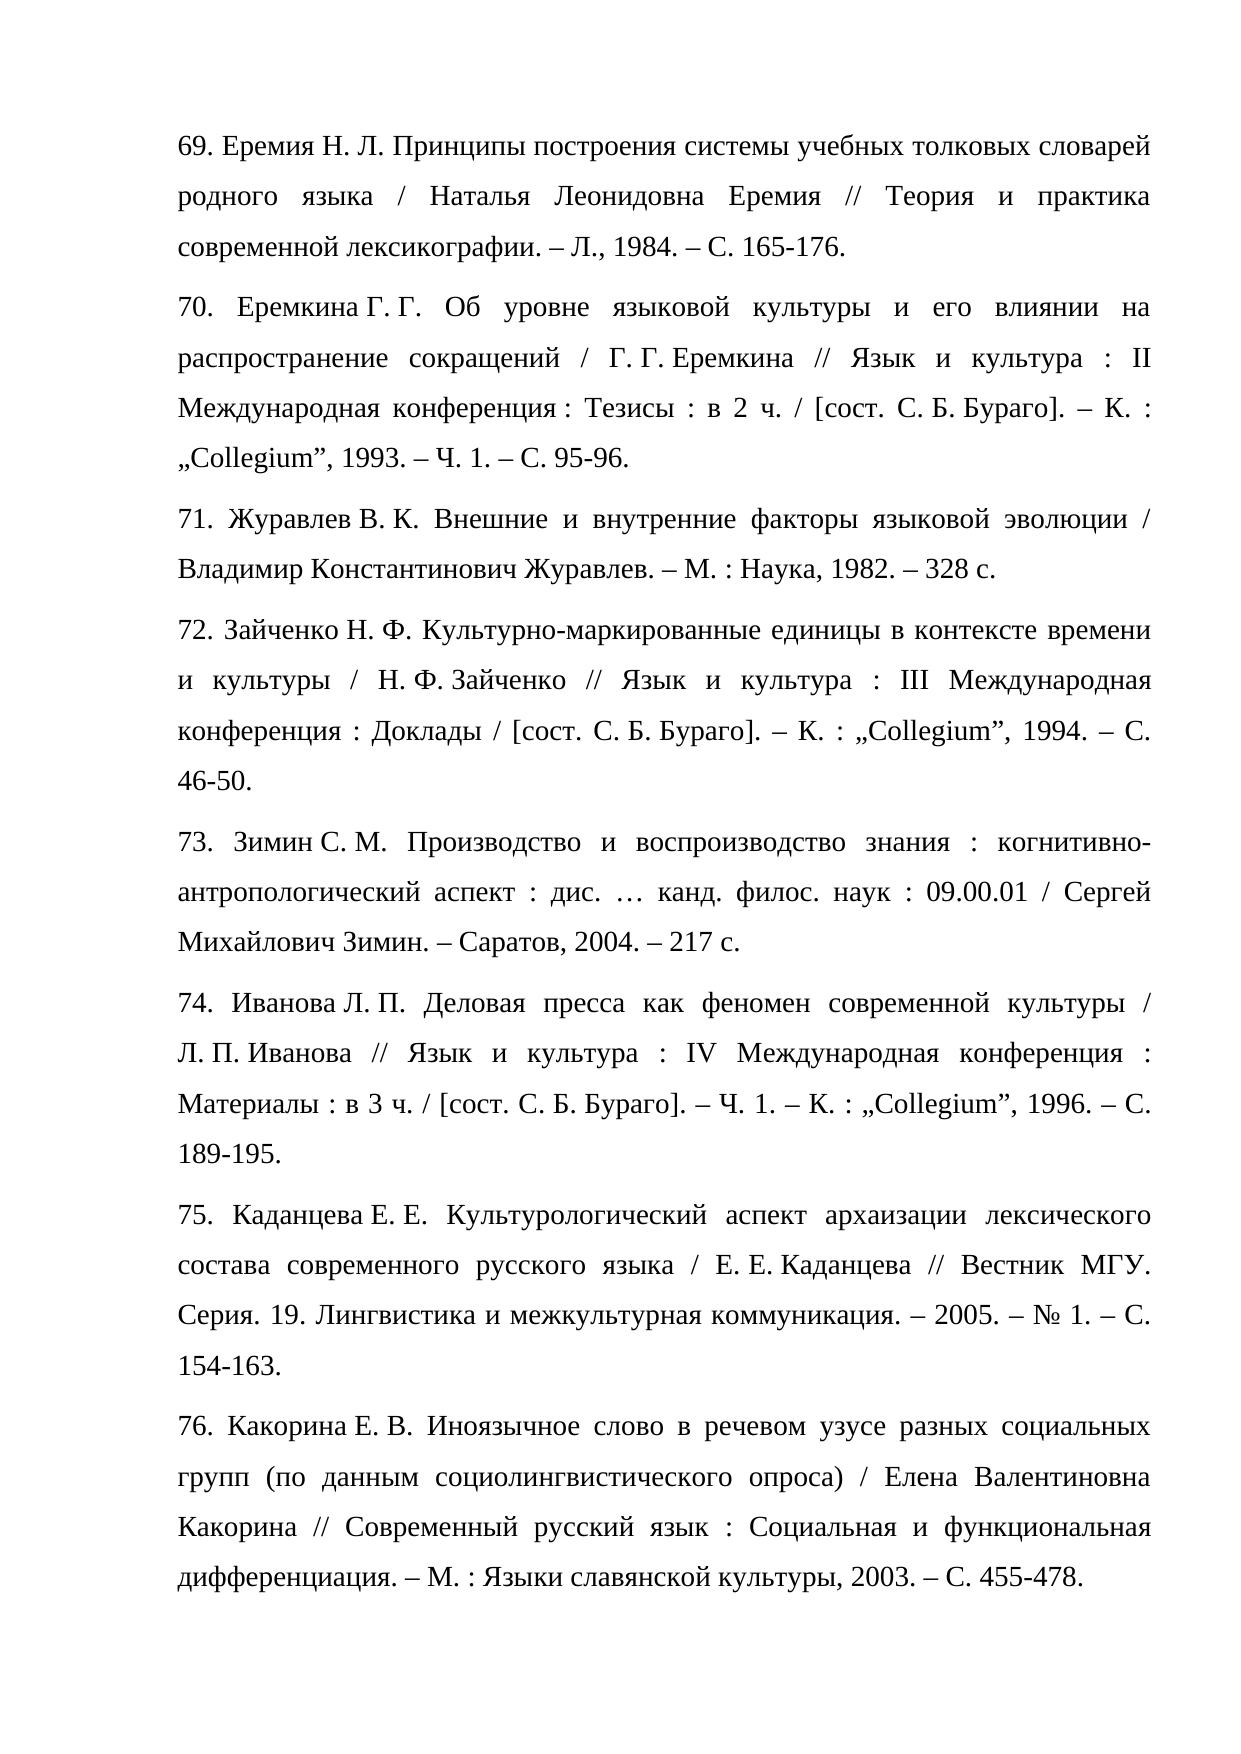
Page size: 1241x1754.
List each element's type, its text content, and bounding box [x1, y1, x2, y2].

text 73. Зимин С. М. Производство и воспроизводство знания : когнитивно-антропологический аспект : дис. … канд. филос. наук : 09.00.01 / Сергей Михайлович Зимин. – Саратов, 2004. – 217 с. [177, 824, 1152, 958]
text 75. Каданцева Е. Е. Культурологический аспект архаизации лексического состава современного русского языка / Е. Е. Каданцева // Вестник МГУ. Серия. 19. Лингвистика и межкультурная коммуникация. – 2005. – № 1. – С. 154-163. [177, 1197, 1152, 1381]
text 74. Иванова Л. П. Деловая пресса как феномен современной культуры / Л. П. Иванова // Язык и культура : IV Международная конференция : Материалы : в 3 ч. / [сост. С. Б. Бураго]. – Ч. 1. – К. : „Collegium”, 1996. – С. 189-195. [177, 985, 1152, 1170]
text 70. Еремкина Г. Г. Об уровне языковой культуры и его влиянии на распространение сокращений / Г. Г. Еремкина // Язык и культура : II Международная конференция : Тезисы : в 2 ч. / [сост. С. Б. Бураго]. – К. : „Collegium”, 1993. – Ч. 1. – С. 95-96. [177, 289, 1152, 474]
text 76. Какорина Е. В. Иноязычное слово в речевом узусе разных социальных групп (по данным социолингвистического опроса) / Елена Валентиновна Какорина // Современный русский язык : Социальная и функциональная дифференциация. – М. : Языки славянской культуры, 2003. – С. 455-478. [177, 1408, 1152, 1593]
text 71. Журавлев В. К. Внешние и внутренние факторы языковой эволюции / Владимир Константинович Журавлев. – М. : Наука, 1982. – 328 с. [177, 501, 1152, 585]
text 69. Еремия Н. Л. Принципы построения системы учебных толковых словарей родного языка / Наталья Леонидовна Еремия // Теория и практика современной лексикографии. – Л., 1984. – С. 165-176. [177, 128, 1152, 262]
text 72. Зайченко Н. Ф. Культурно-маркированные единицы в контексте времени и культуры / Н. Ф. Зайченко // Язык и культура : III Международная конференция : Доклады / [сост. С. Б. Бураго]. – К. : „Collegium”, 1994. – С. 46-50. [177, 612, 1152, 797]
